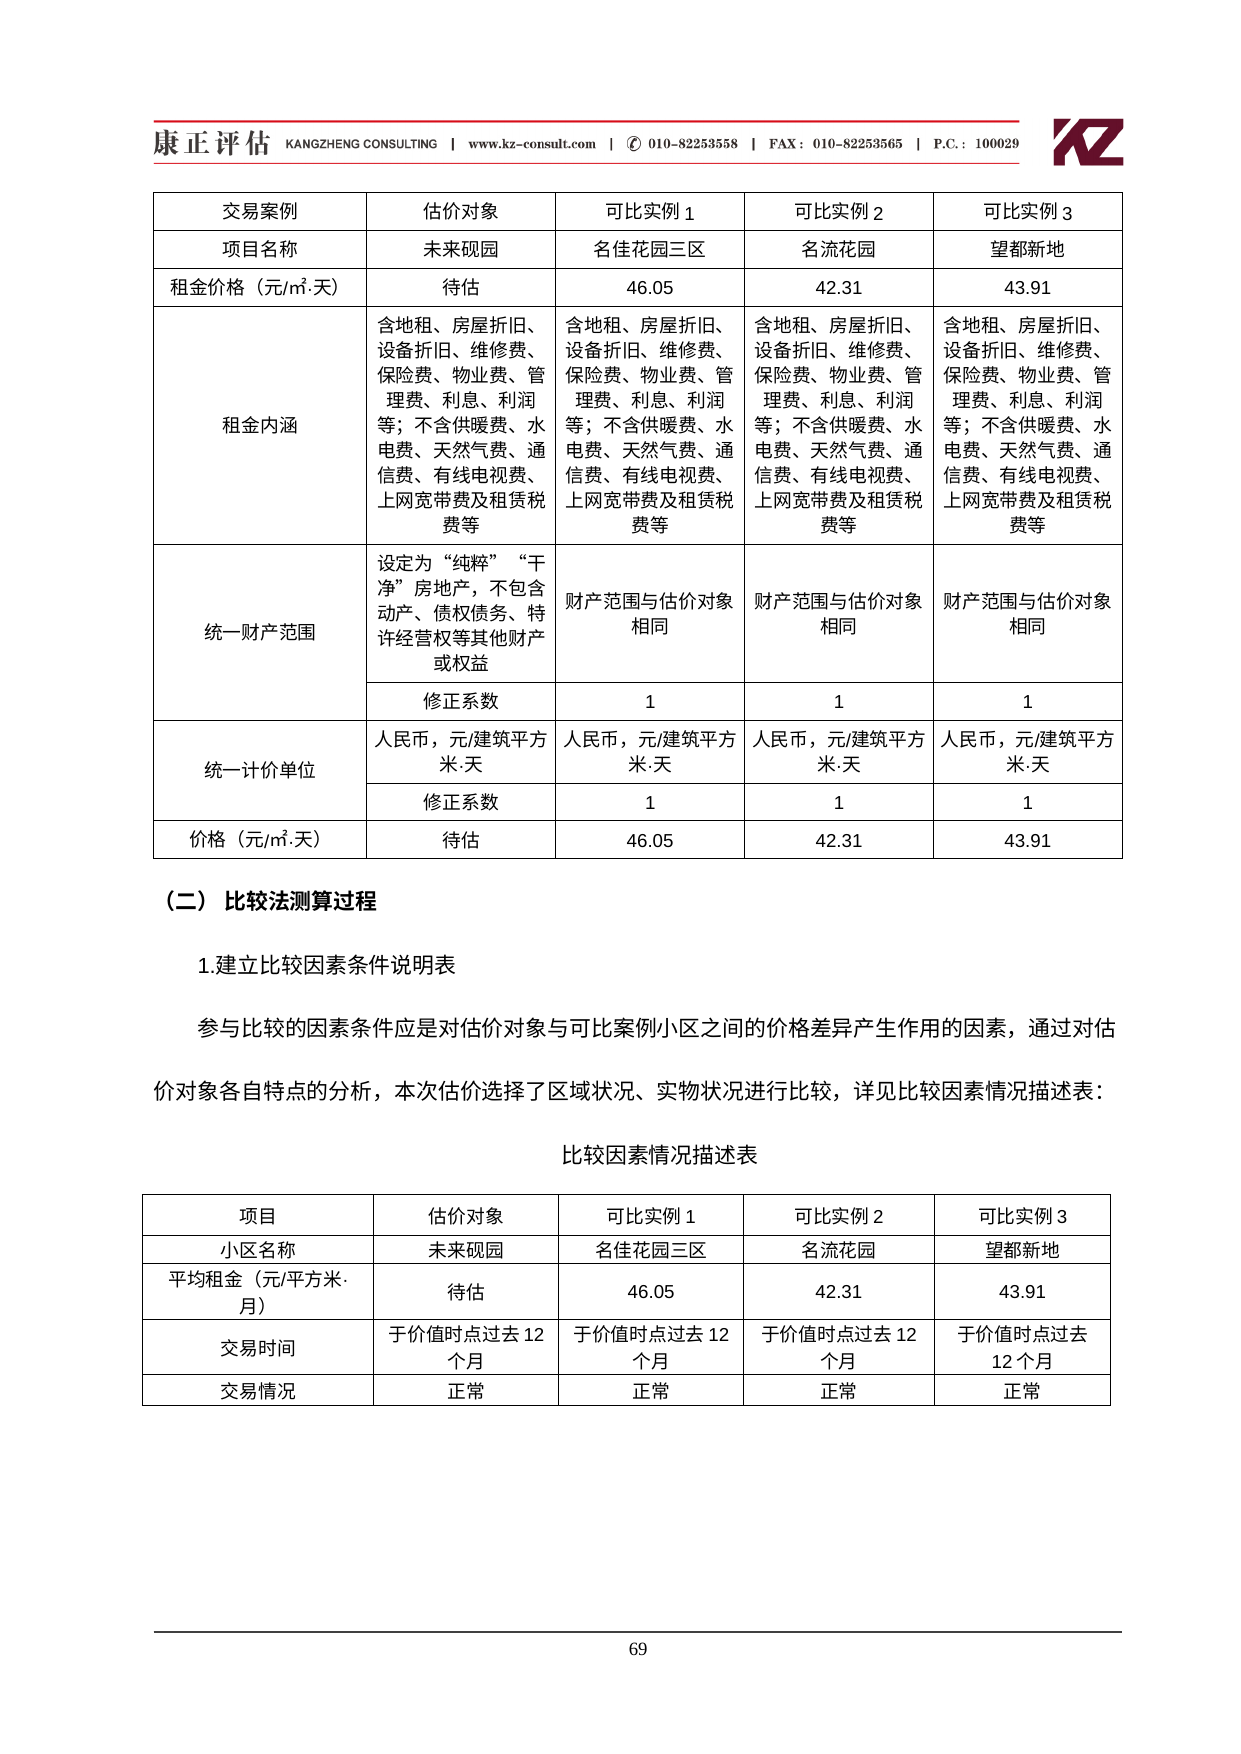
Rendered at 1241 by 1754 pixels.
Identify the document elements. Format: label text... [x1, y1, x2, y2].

table_cell 人民币，元/建筑平方米·天 [934, 721, 1122, 782]
text 比较因素情况描述表 [153, 1138, 1122, 1169]
table_cell 于价值时点过去12个月 [374, 1320, 558, 1374]
table_header 可比实例1 [556, 193, 744, 230]
table_cell 待估 [367, 269, 555, 306]
table_cell 于价值时点过去12个月 [744, 1320, 934, 1374]
table_cell 名流花园 [745, 231, 933, 268]
table_cell 交易情况 [143, 1375, 373, 1405]
table_cell 财产范围与估价对象 相同 [934, 545, 1122, 682]
table_cell 人民币，元/建筑平方米·天 [745, 721, 933, 782]
table_cell 统一财产范围 [154, 545, 366, 719]
table_cell 1 [745, 784, 933, 820]
table_cell 修正系数 [367, 784, 555, 820]
table_cell 46.05 [556, 269, 744, 306]
table_cell 于价值时点过去12个月 [559, 1320, 743, 1374]
table_cell 含地租、房屋折旧、设备折旧、维修费、保险费、物业费、管理费、利息、利润等；不含供暖费、水电费、天然气费、通信费、有线电视费、上网宽带费及租赁税费等 [745, 307, 933, 544]
table_cell 含地租、房屋折旧、设备折旧、维修费、保险费、物业费、管理费、利息、利润等；不含供暖费、水电费、天然气费、通信费、有线电视费、上网宽带费及租赁税费等 [934, 307, 1122, 544]
table_cell 待估 [374, 1264, 558, 1318]
table_cell 未来砚园 [374, 1236, 558, 1263]
table_cell 人民币，元/建筑平方米·天 [367, 721, 555, 782]
picture [153, 118, 1124, 166]
text 参与比较的因素条件应是对估价对象与可比案例小区之间的价格差异产生作用的因素，通过对估价对象各自特点的分析，本次估价选择了区域状况、实物状况进行比较，详见比较因素情况描述表： [153, 1011, 1122, 1106]
table_cell 含地租、房屋折旧、设备折旧、维修费、保险费、物业费、管理费、利息、利润等；不含供暖费、水电费、天然气费、通信费、有线电视费、上网宽带费及租赁税费等 [367, 307, 555, 544]
table_cell 价格（元/㎡·天） [154, 821, 366, 858]
table_cell 1 [934, 683, 1122, 719]
table_cell 1 [556, 683, 744, 719]
table_cell 43.91 [935, 1264, 1110, 1318]
table_header 项目 [143, 1195, 373, 1235]
table_cell 正常 [374, 1375, 558, 1405]
table_cell 名佳花园三区 [559, 1236, 743, 1263]
table_cell 名流花园 [744, 1236, 934, 1263]
table_cell 平均租金（元/平方米·月） [143, 1264, 373, 1318]
table_cell 1 [934, 784, 1122, 820]
table_header 估价对象 [374, 1195, 558, 1235]
table_cell 修正系数 [367, 683, 555, 719]
table_cell 交易时间 [143, 1320, 373, 1374]
table_cell 待估 [367, 821, 555, 858]
table_cell 人民币，元/建筑平方米·天 [556, 721, 744, 782]
table_cell 正常 [935, 1375, 1110, 1405]
table_cell 租金内涵 [154, 307, 366, 544]
table_cell 43.91 [934, 821, 1122, 858]
table_cell 名佳花园三区 [556, 231, 744, 268]
text 1.建立比较因素条件说明表 [153, 948, 1122, 979]
table_cell 43.91 [934, 269, 1122, 306]
table_cell 1 [556, 784, 744, 820]
table_cell 正常 [559, 1375, 743, 1405]
table_cell 小区名称 [143, 1236, 373, 1263]
table_cell 含地租、房屋折旧、设备折旧、维修费、保险费、物业费、管理费、利息、利润等；不含供暖费、水电费、天然气费、通信费、有线电视费、上网宽带费及租赁税费等 [556, 307, 744, 544]
table_header 可比实例2 [744, 1195, 934, 1235]
table_cell 望都新地 [935, 1236, 1110, 1263]
table_header 估价对象 [367, 193, 555, 230]
table_cell 财产范围与估价对象 相同 [556, 545, 744, 682]
table_cell 租金价格（元/㎡·天） [154, 269, 366, 306]
table_cell 42.31 [745, 821, 933, 858]
table_cell 正常 [744, 1375, 934, 1405]
table_cell 46.05 [556, 821, 744, 858]
table_cell 财产范围与估价对象 相同 [745, 545, 933, 682]
table_cell 42.31 [745, 269, 933, 306]
table_cell 统一计价单位 [154, 721, 366, 820]
table_header 可比实例2 [745, 193, 933, 230]
table_header 可比实例3 [935, 1195, 1110, 1235]
table_cell 未来砚园 [367, 231, 555, 268]
table_cell 于价值时点过去12个月 [935, 1320, 1110, 1374]
table_cell 设定为“纯粹”“干 净”房地产，不包含动产、债权债务、特许经营权等其他财产或权益 [367, 545, 555, 682]
table_cell 1 [745, 683, 933, 719]
table_cell 46.05 [559, 1264, 743, 1318]
table_cell 42.31 [744, 1264, 934, 1318]
table_cell 项目名称 [154, 231, 366, 268]
table_header 交易案例 [154, 193, 366, 230]
table_cell 望都新地 [934, 231, 1122, 268]
table_header 可比实例3 [934, 193, 1122, 230]
table_header 可比实例1 [559, 1195, 743, 1235]
text （二） 比较法测算过程 [153, 884, 1122, 916]
